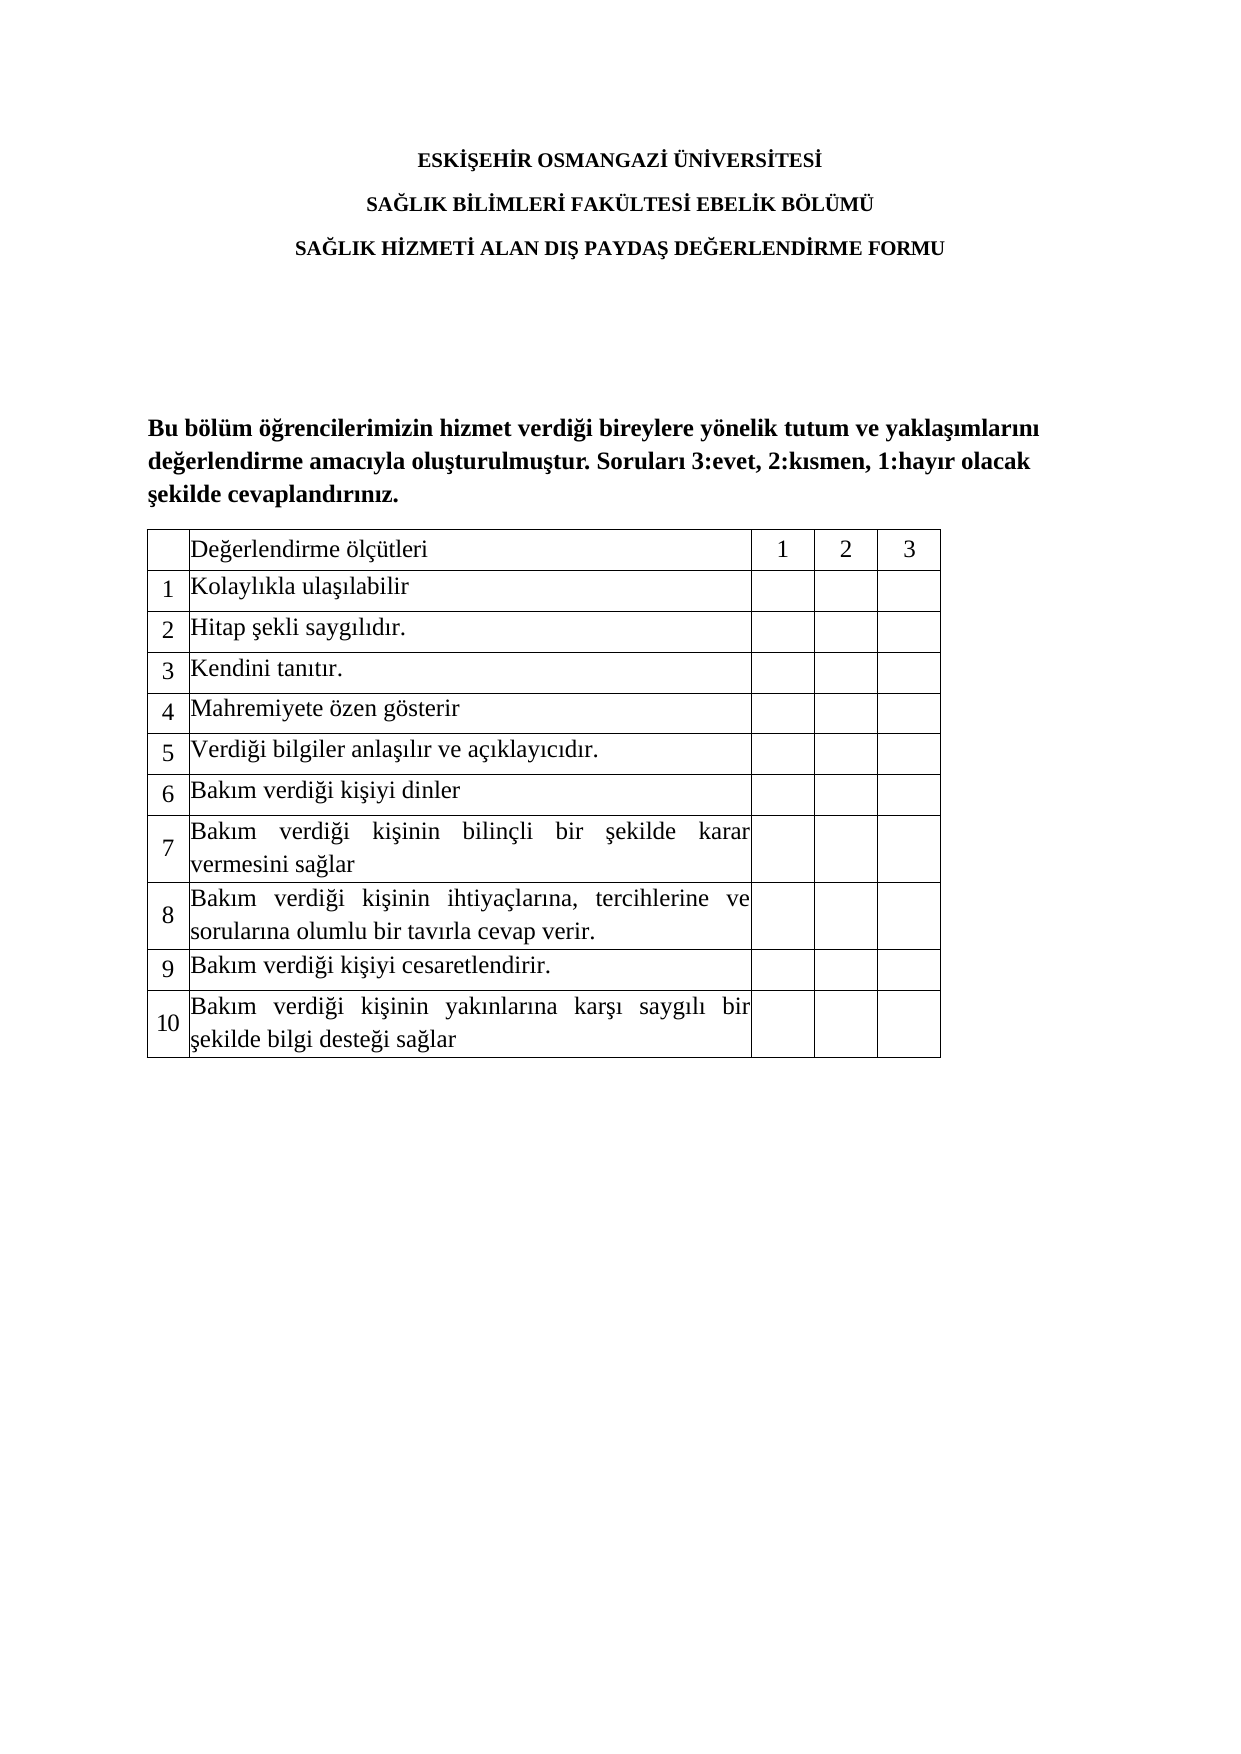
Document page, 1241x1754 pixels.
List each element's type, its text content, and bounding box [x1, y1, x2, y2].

table_cell [815, 883, 877, 949]
table_cell 5 [148, 734, 189, 774]
table_cell [815, 694, 877, 733]
table_cell Bakım verdiği kişinin ihtiyaçlarına, tercihlerine ve sorularına olumlu bir tavırla cevap verir. [190, 883, 751, 949]
text SAĞLIK BİLİMLERİ FAKÜLTESİ EBELİK BÖLÜMÜ [148, 192, 1093, 216]
table_cell [878, 612, 940, 652]
table_cell Bakım verdiği kişiyi dinler [190, 775, 751, 815]
table_cell Hitap şekli saygılıdır. [190, 612, 751, 652]
table_cell 7 [148, 816, 189, 882]
table_cell Kendini tanıtır. [190, 653, 751, 692]
table_header 3 [878, 530, 940, 570]
table_cell [878, 571, 940, 611]
table_cell [815, 612, 877, 652]
table_header [148, 530, 189, 570]
table_cell 3 [148, 653, 189, 692]
table_cell [752, 950, 814, 990]
table_cell [752, 612, 814, 652]
table_cell Bakım verdiği kişinin yakınlarına karşı saygılı bir şekilde bilgi desteği sağlar [190, 991, 751, 1057]
table_cell [878, 991, 940, 1057]
table_header 1 [752, 530, 814, 570]
text Bu bölüm öğrencilerimizin hizmet verdiği bireylere yönelik tutum ve yaklaşımlarını değerlendirme amacıyla oluşturulmuştur. Soruları 3:evet, 2:kısmen, 1:hayır olacak şekilde cevaplandırınız. [148, 413, 1093, 508]
table_cell [878, 775, 940, 815]
table_cell Bakım verdiği kişinin bilinçli bir şekilde karar vermesini sağlar [190, 816, 751, 882]
table_cell Kolaylıkla ulaşılabilir [190, 571, 751, 611]
text SAĞLIK HİZMETİ ALAN DIŞ PAYDAŞ DEĞERLENDİRME FORMU [148, 236, 1093, 260]
table_cell [815, 950, 877, 990]
table_cell [752, 734, 814, 774]
table_cell 10 [148, 991, 189, 1057]
table_cell [752, 571, 814, 611]
table_cell [878, 816, 940, 882]
table_header 2 [815, 530, 877, 570]
table_cell [878, 694, 940, 733]
table_cell 6 [148, 775, 189, 815]
table_cell [752, 653, 814, 692]
table_cell [815, 734, 877, 774]
table_cell [752, 775, 814, 815]
table_cell [752, 694, 814, 733]
table_cell [878, 950, 940, 990]
table_cell [815, 991, 877, 1057]
table_cell [815, 775, 877, 815]
table_cell 8 [148, 883, 189, 949]
text ESKİŞEHİR OSMANGAZİ ÜNİVERSİTESİ [148, 148, 1093, 172]
table_cell [752, 883, 814, 949]
table_cell Mahremiyete özen gösterir [190, 694, 751, 733]
table_cell [752, 991, 814, 1057]
table_cell 9 [148, 950, 189, 990]
table_header Değerlendirme ölçütleri [190, 530, 751, 570]
table_cell [878, 734, 940, 774]
table_cell 4 [148, 694, 189, 733]
table_cell 2 [148, 612, 189, 652]
table_cell Bakım verdiği kişiyi cesaretlendirir. [190, 950, 751, 990]
table_cell [752, 816, 814, 882]
table_cell [878, 883, 940, 949]
table_cell [815, 571, 877, 611]
table_cell [878, 653, 940, 692]
table_cell 1 [148, 571, 189, 611]
table_cell [815, 816, 877, 882]
table_cell Verdiği bilgiler anlaşılır ve açıklayıcıdır. [190, 734, 751, 774]
table_cell [815, 653, 877, 692]
